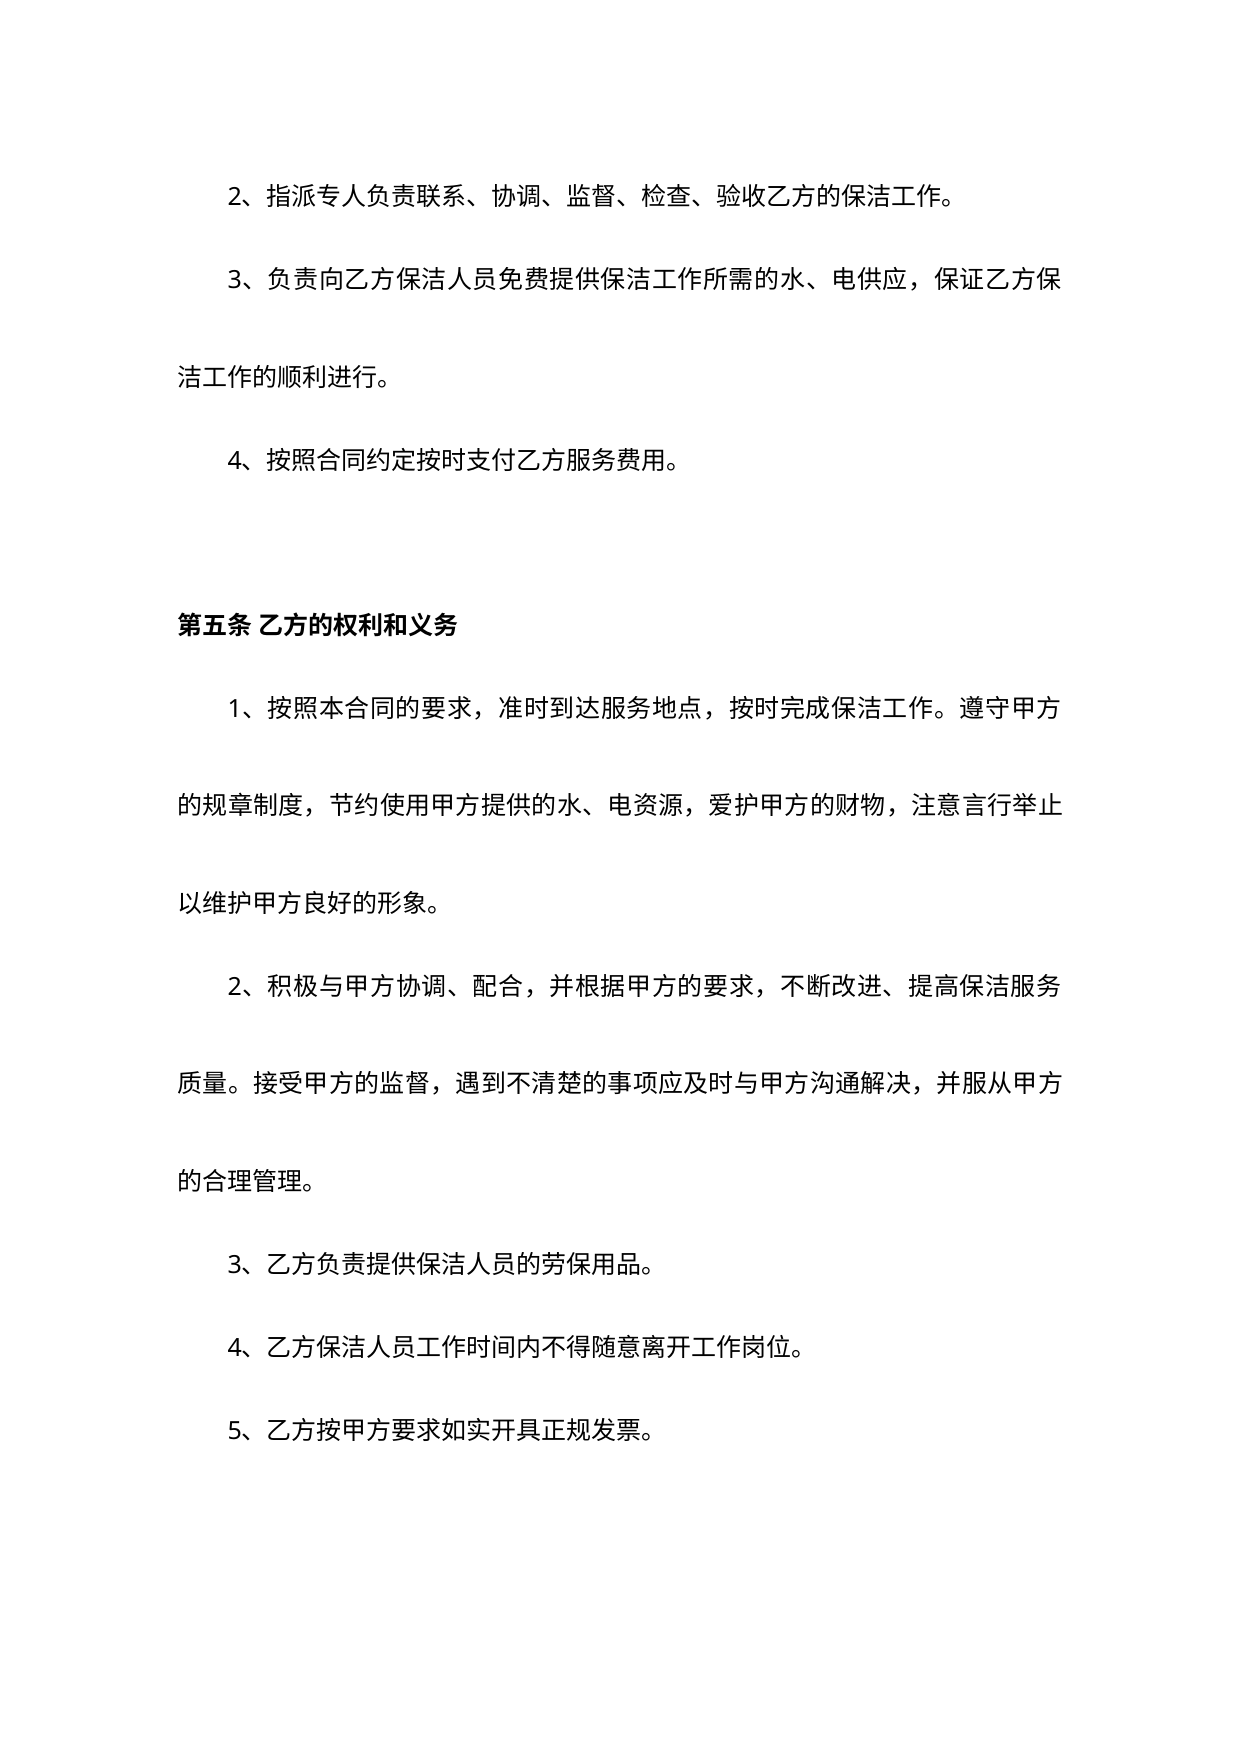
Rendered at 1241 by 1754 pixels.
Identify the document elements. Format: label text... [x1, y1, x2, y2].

text 3、负责向乙方保洁人员免费提供保洁工作所需的水、电供应，保证乙方保洁工作的顺利进行。 [177, 245, 1063, 408]
text 2、积极与甲方协调、配合，并根据甲方的要求，不断改进、提高保洁服务质量。接受甲方的监督，遇到不清楚的事项应及时与甲方沟通解决，并服从甲方的合理管理。 [177, 952, 1063, 1212]
text 5、乙方按甲方要求如实开具正规发票。 [177, 1396, 1063, 1461]
text 3、乙方负责提供保洁人员的劳保用品。 [177, 1230, 1063, 1295]
text 2、指派专人负责联系、协调、监督、检查、验收乙方的保洁工作。 [177, 162, 1063, 227]
text 4、按照合同约定按时支付乙方服务费用。 [177, 426, 1063, 491]
text 4、乙方保洁人员工作时间内不得随意离开工作岗位。 [177, 1313, 1063, 1378]
text 第五条 乙方的权利和义务 [177, 591, 1063, 656]
text 1、按照本合同的要求，准时到达服务地点，按时完成保洁工作。遵守甲方的规章制度，节约使用甲方提供的水、电资源，爱护甲方的财物，注意言行举止以维护甲方良好的形象。 [177, 674, 1063, 934]
